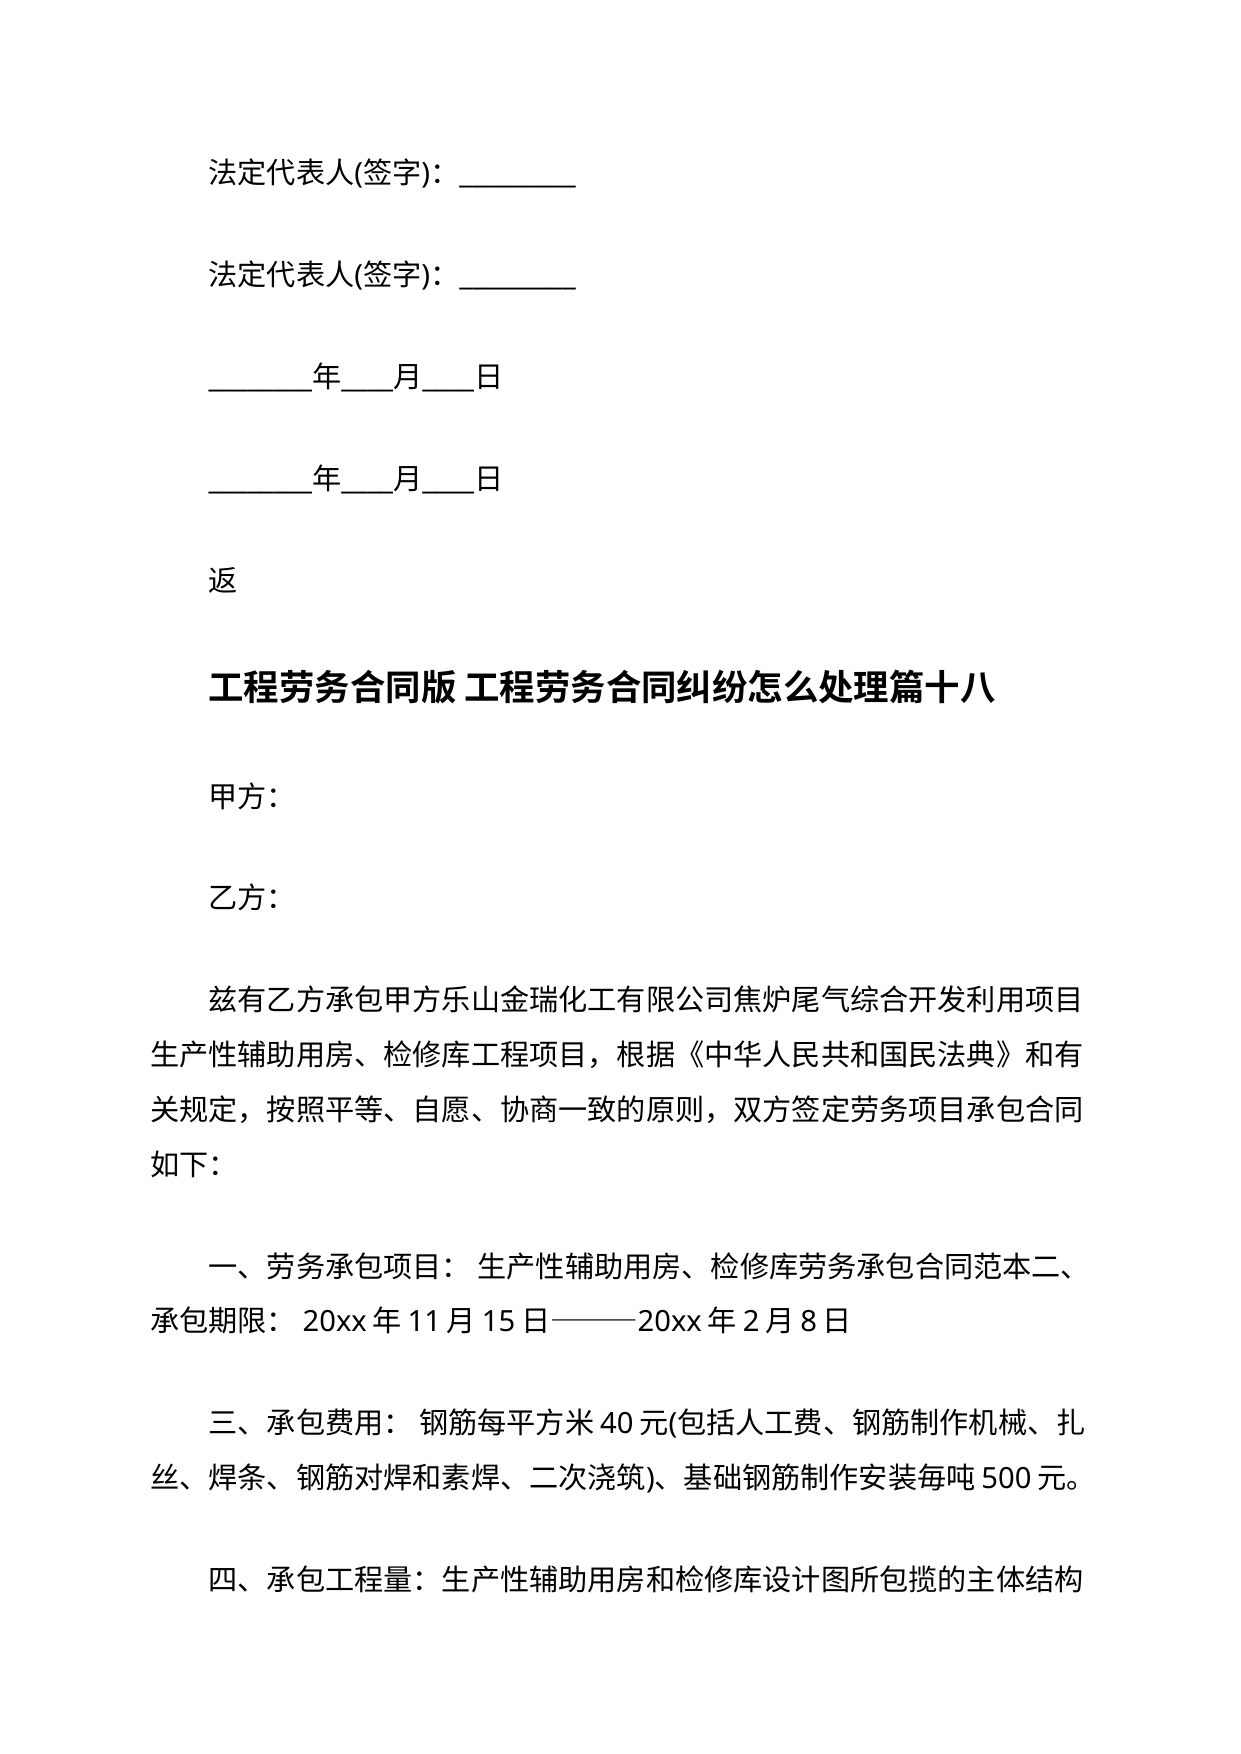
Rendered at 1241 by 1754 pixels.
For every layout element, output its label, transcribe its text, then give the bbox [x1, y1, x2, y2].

text 一、劳务承包项目： 生产性辅助用房、检修库劳务承包合同范本二、承包期限： 20xx年11月15日———20xx年2月8日 [150, 1243, 1090, 1340]
text 法定代表人(签字)：_________ [150, 150, 1090, 192]
text 甲方： [150, 773, 1090, 815]
text ________年____月____日 [150, 456, 1090, 498]
text 返 [150, 558, 1090, 600]
text 兹有乙方承包甲方乐山金瑞化工有限公司焦炉尾气综合开发利用项目生产性辅助用房、检修库工程项目，根据《中华人民共和国民法典》和有关规定，按照平等、自愿、协商一致的原则，双方签定劳务项目承包合同如下： [150, 977, 1090, 1184]
text 工程劳务合同版 工程劳务合同纠纷怎么处理篇十八 [150, 660, 1090, 711]
text 法定代表人(签字)：_________ [150, 252, 1090, 294]
text ________年____月____日 [150, 354, 1090, 396]
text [150, 1557, 1090, 1599]
text 乙方： [150, 875, 1090, 917]
text 三、承包费用： 钢筋每平方米40元(包括人工费、钢筋制作机械、扎丝、焊条、钢筋对焊和素焊、二次浇筑)、基础钢筋制作安装毎吨500元。 [150, 1400, 1090, 1497]
